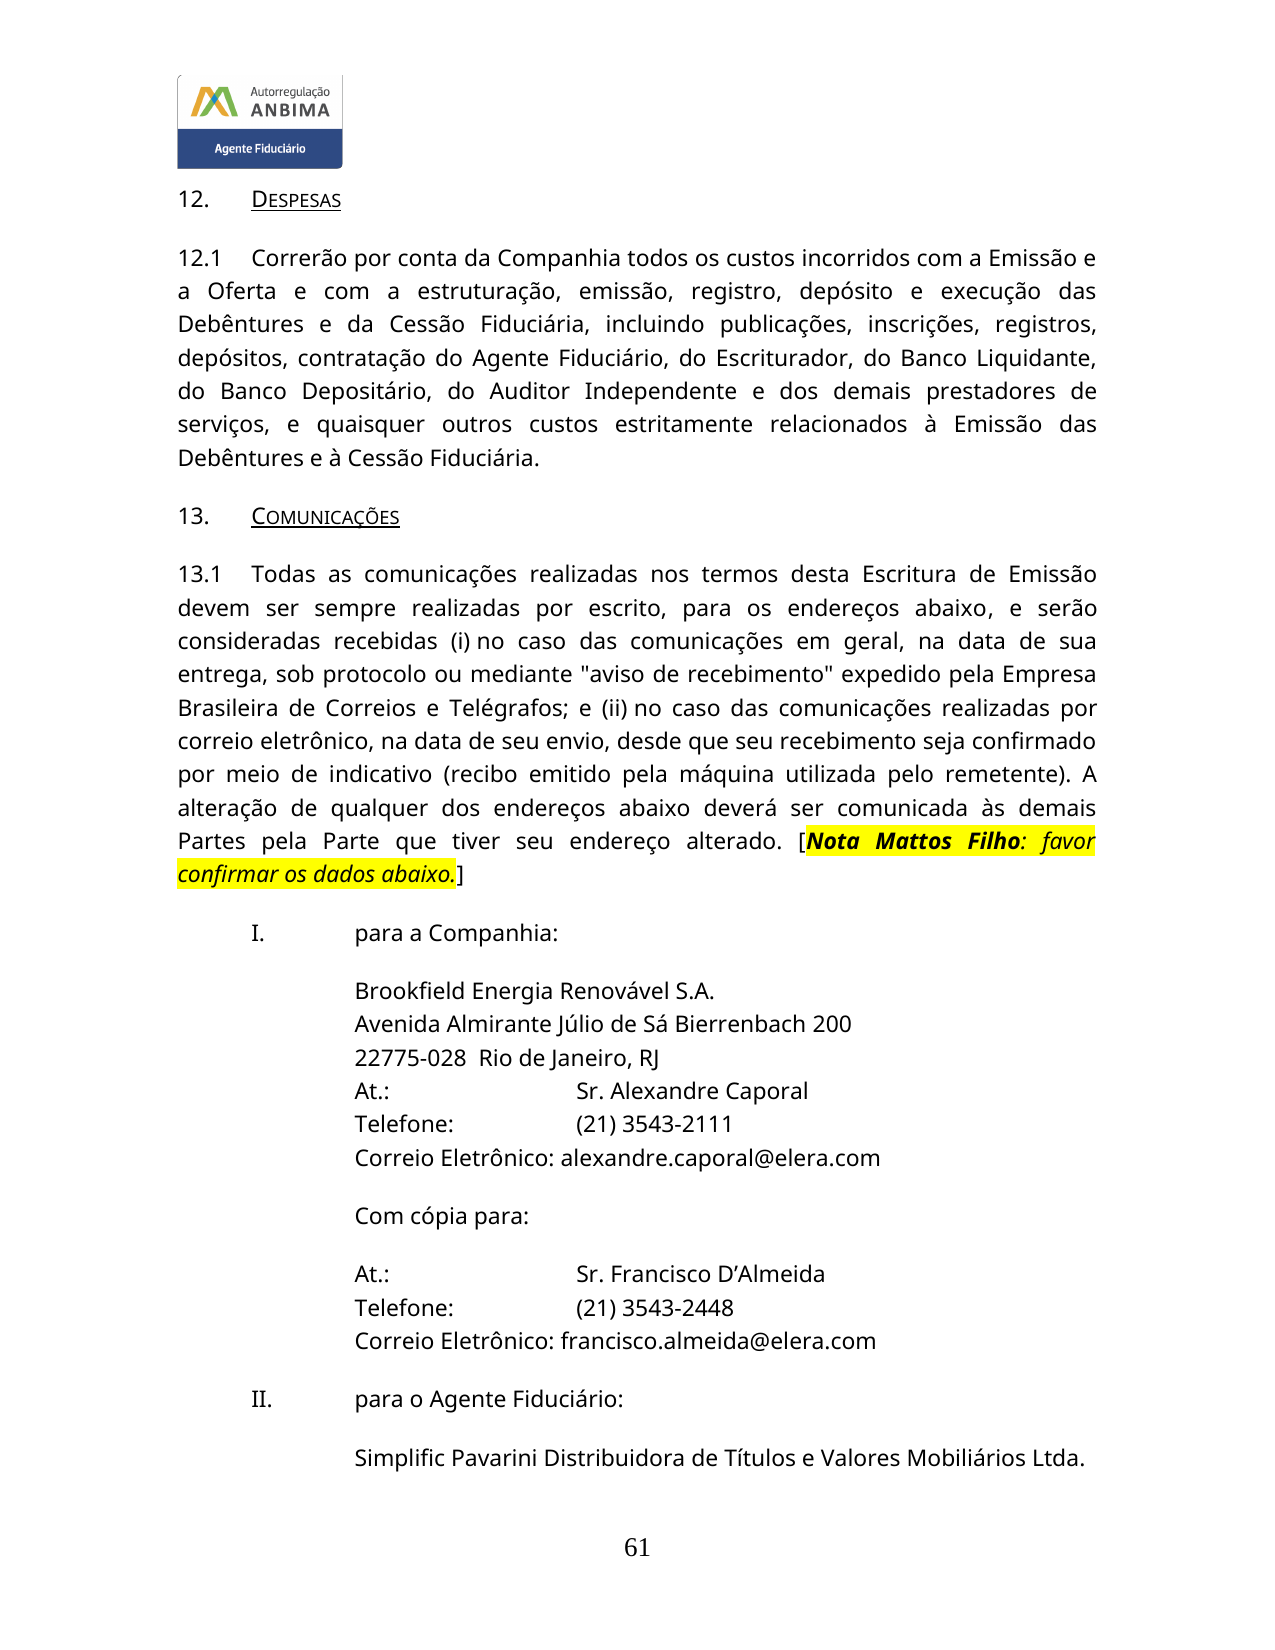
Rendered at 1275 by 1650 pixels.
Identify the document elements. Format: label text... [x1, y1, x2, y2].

text Com cópia para: [354, 1198, 1098, 1231]
list Todas as comunicações realizadas nos termos desta Escritura de Emissão devem ser sempre realizadas por escrito, para os endereços abaixo, e serão consideradas recebidas (i) no caso das comunicações em geral, na data de sua entrega, sob protocolo ou mediante "aviso de recebimento" expedido pela Empresa Brasileira de Correios e Telégrafos; e (ii) no caso das comunicações realizadas por correio eletrônico, na data de seu envio, desde que seu recebimento seja confirmado por meio de indicativo (recibo emitido pela máquina utilizada pelo remetente). A alteração de qualquer dos endereços abaixo deverá ser comunicada às demais Partes pela Parte que tiver seu endereço alterado. [Nota Mattos Filho: favor confirmar os dados abaixo.] [177, 556, 1098, 889]
list para o Agente Fiduciário: [251, 1381, 1098, 1414]
list Comunicações [177, 498, 1098, 531]
list para a Companhia: [251, 914, 1098, 948]
picture [177, 75, 343, 169]
text At.: Sr. Francisco D’Almeida Telefone: (21) 3543-2448 Correio Eletrônico: francisco.almeida@elera.com [354, 1256, 1098, 1356]
list Correrão por conta da Companhia todos os custos incorridos com a Emissão e a Oferta e com a estruturação, emissão, registro, depósito e execução das Debêntures e da Cessão Fiduciária, incluindo publicações, inscrições, registros, depósitos, contratação do Agente Fiduciário, do Escriturador, do Banco Liquidante, do Banco Depositário, do Auditor Independente e dos demais prestadores de serviços, e quaisquer outros custos estritamente relacionados à Emissão das Debêntures e à Cessão Fiduciária. [177, 239, 1098, 473]
list Despesas [177, 181, 1098, 214]
text Brookfield Energia Renovável S.A. Avenida Almirante Júlio de Sá Bierrenbach 200 22775-028 Rio de Janeiro, RJ At.: Sr. Alexandre Caporal Telefone: (21) 3543-2111 Correio Eletrônico: alexandre.caporal@elera.com [354, 973, 1098, 1173]
